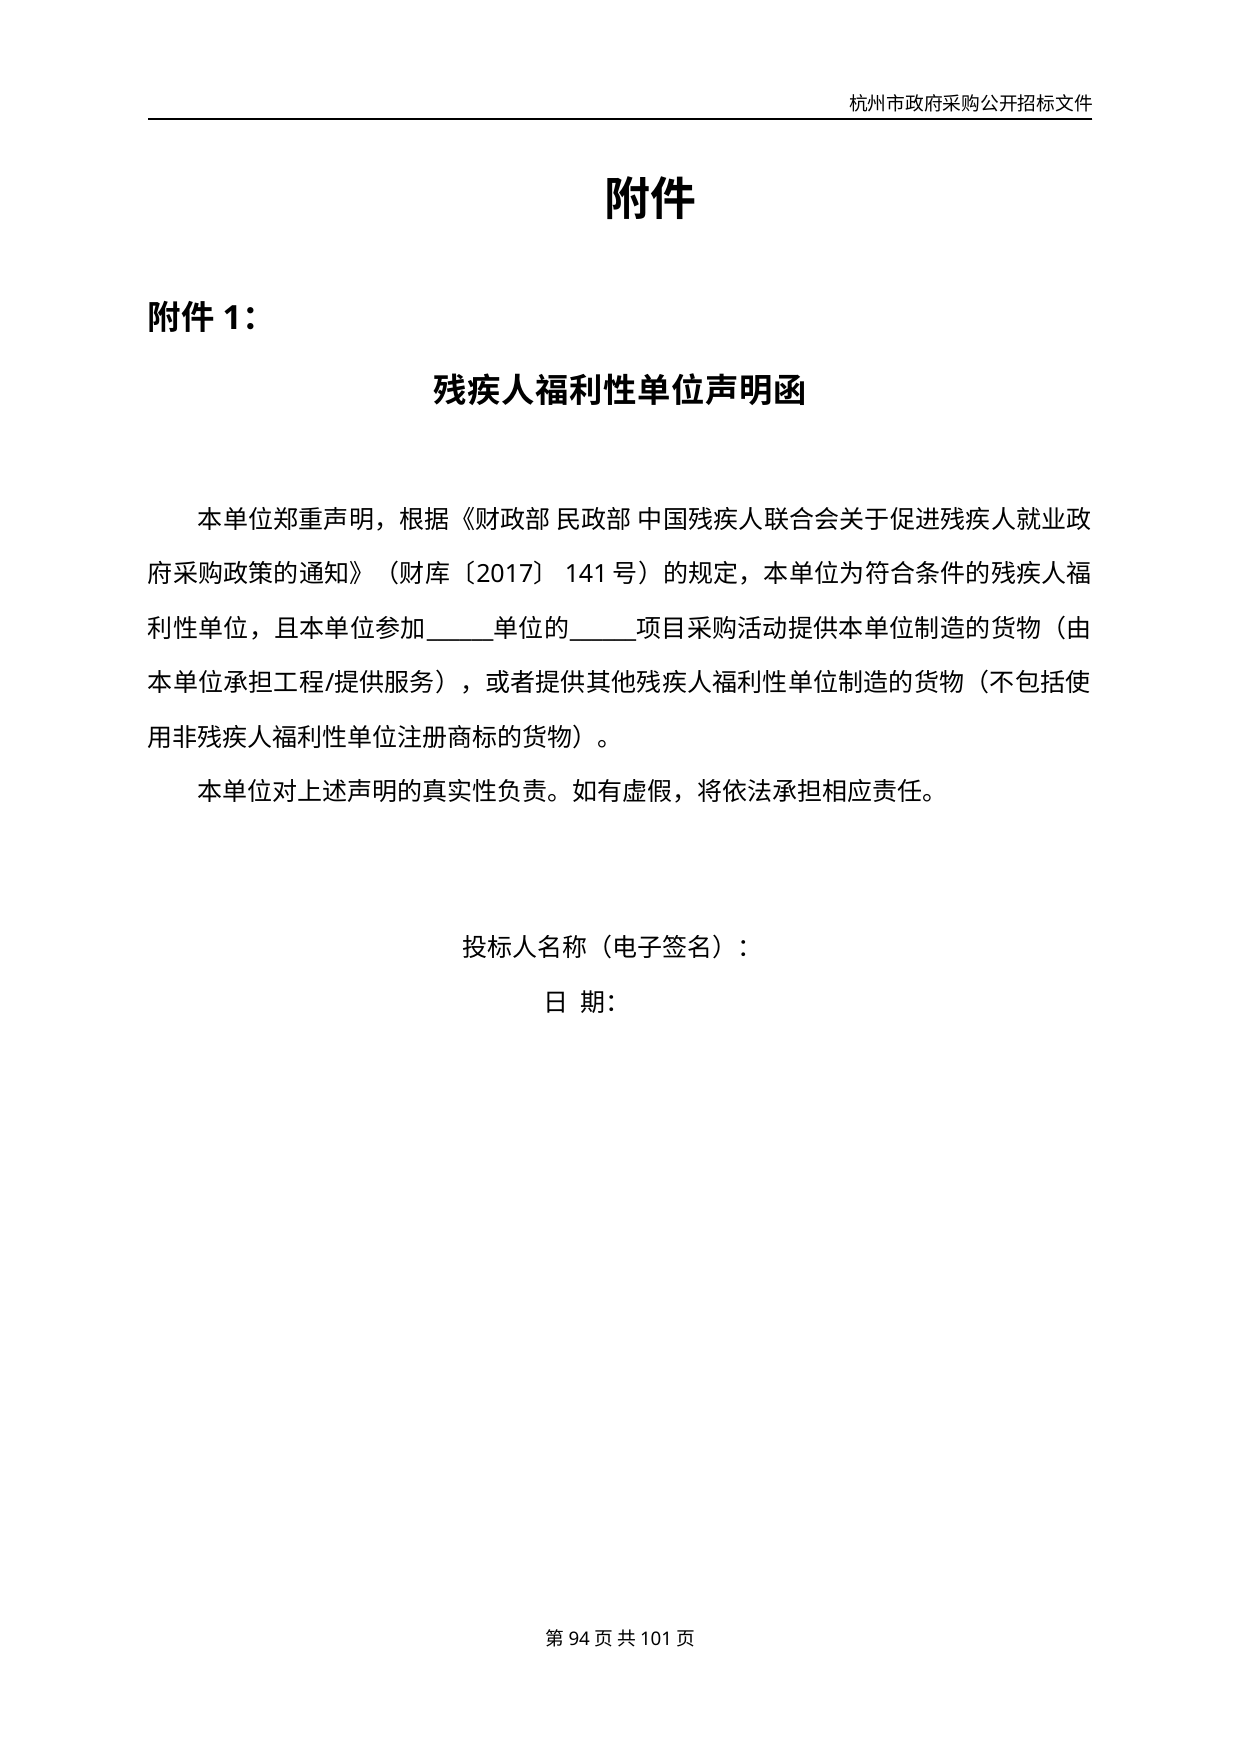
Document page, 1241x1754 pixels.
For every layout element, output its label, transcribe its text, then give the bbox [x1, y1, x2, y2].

text 投标人名称（电子签名）： [148, 928, 930, 964]
text 残疾人福利性单位声明函 [148, 363, 1092, 412]
text 日 期： [148, 982, 930, 1018]
text 附件1： [148, 291, 1092, 339]
subtitle 附件 [282, 162, 1092, 228]
text 本单位郑重声明，根据《财政部 民政部 中国残疾人联合会关于促进残疾人就业政府采购政策的通知》（财库〔2017〕 141号）的规定，本单位为符合条件的残疾人福利性单位，且本单位参加______单位的______项目采购活动提供本单位制造的货物（由本单位承担工程/提供服务），或者提供其他残疾人福利性单位制造的货物（不包括使用非残疾人福利性单位注册商标的货物）。 [148, 499, 1092, 753]
text 本单位对上述声明的真实性负责。如有虚假，将依法承担相应责任。 [148, 771, 1092, 808]
